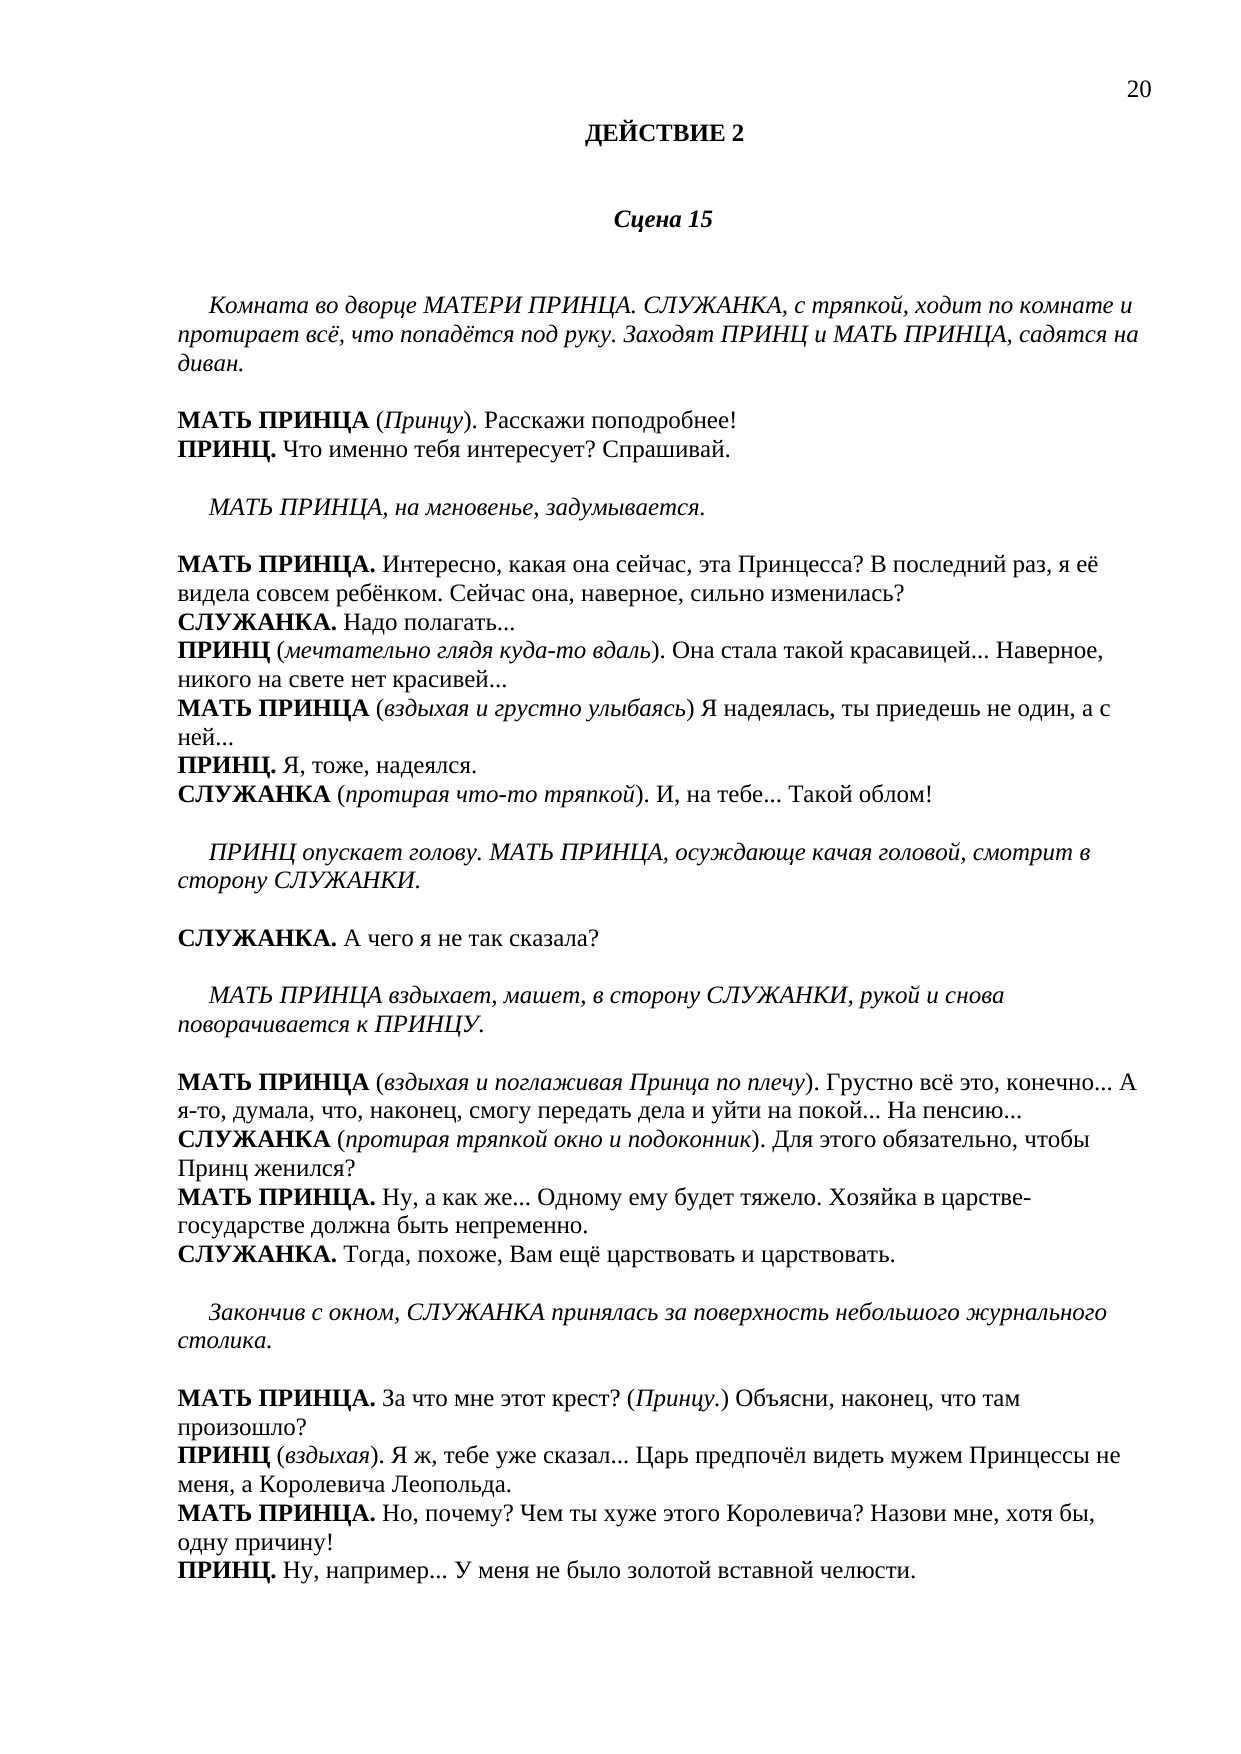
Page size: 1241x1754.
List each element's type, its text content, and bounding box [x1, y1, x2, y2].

text Комната во дворце МАТЕРИ ПРИНЦА. СЛУЖАНКА, с тряпкой, ходит по комнате и протирает всё, что попадётся под руку. Заходят ПРИНЦ и МАТЬ ПРИНЦА, садятся на диван. [177, 291, 1152, 377]
text ДЕЙСТВИЕ 2 [177, 118, 1152, 147]
text СЛУЖАНКА. А чего я не так сказала? [177, 923, 1152, 952]
text Сцена 15 [177, 204, 1152, 233]
text МАТЬ ПРИНЦА (вздыхая и грустно улыбаясь) Я надеялась, ты приедешь не один, а с ней... [177, 693, 1152, 751]
text МАТЬ ПРИНЦА. Ну, а как же... Одному ему будет тяжело. Хозяйка в царстве-государстве должна быть непременно. [177, 1182, 1152, 1239]
text МАТЬ ПРИНЦА (вздыхая и поглаживая Принца по плечу). Грустно всё это, конечно... А я-то, думала, что, наконец, смогу передать дела и уйти на покой... На пенсию... [177, 1067, 1152, 1124]
text МАТЬ ПРИНЦА (Принцу). Расскажи поподробнее! [177, 406, 1152, 434]
text СЛУЖАНКА. Надо полагать... [177, 607, 1152, 636]
text ПРИНЦ (мечтательно глядя куда-то вдаль). Она стала такой красавицей... Наверное, никого на свете нет красивей... [177, 636, 1152, 693]
text Закончив с окном, СЛУЖАНКА принялась за поверхность небольшого журнального столика. [177, 1297, 1152, 1354]
text ПРИНЦ опускает голову. МАТЬ ПРИНЦА, осуждающе качая головой, смотрит в сторону СЛУЖАНКИ. [177, 837, 1152, 894]
text МАТЬ ПРИНЦА вздыхает, машет, в сторону СЛУЖАНКИ, рукой и снова поворачивается к ПРИНЦУ. [177, 981, 1152, 1038]
text МАТЬ ПРИНЦА. Но, почему? Чем ты хуже этого Королевича? Назови мне, хотя бы, одну причину! [177, 1498, 1152, 1556]
text ПРИНЦ. Я, тоже, надеялся. [177, 751, 1152, 779]
text СЛУЖАНКА. Тогда, похоже, Вам ещё царствовать и царствовать. [177, 1239, 1152, 1268]
text ПРИНЦ. Ну, например... У меня не было золотой вставной челюсти. [177, 1556, 1152, 1584]
text СЛУЖАНКА (протирая что-то тряпкой). И, на тебе... Такой облом! [177, 779, 1152, 808]
text МАТЬ ПРИНЦА. За что мне этот крест? (Принцу.) Объясни, наконец, что там произошло? [177, 1383, 1152, 1441]
text ПРИНЦ. Что именно тебя интересует? Спрашивай. [177, 434, 1152, 463]
text ПРИНЦ (вздыхая). Я ж, тебе уже сказал... Царь предпочёл видеть мужем Принцессы не меня, а Королевича Леопольда. [177, 1441, 1152, 1498]
text СЛУЖАНКА (протирая тряпкой окно и подоконник). Для этого обязательно, чтобы Принц женился? [177, 1124, 1152, 1182]
text МАТЬ ПРИНЦА. Интересно, какая она сейчас, эта Принцесса? В последний раз, я её видела совсем ребёнком. Сейчас она, наверное, сильно изменилась? [177, 549, 1152, 607]
text МАТЬ ПРИНЦА, на мгновенье, задумывается. [177, 492, 1152, 521]
